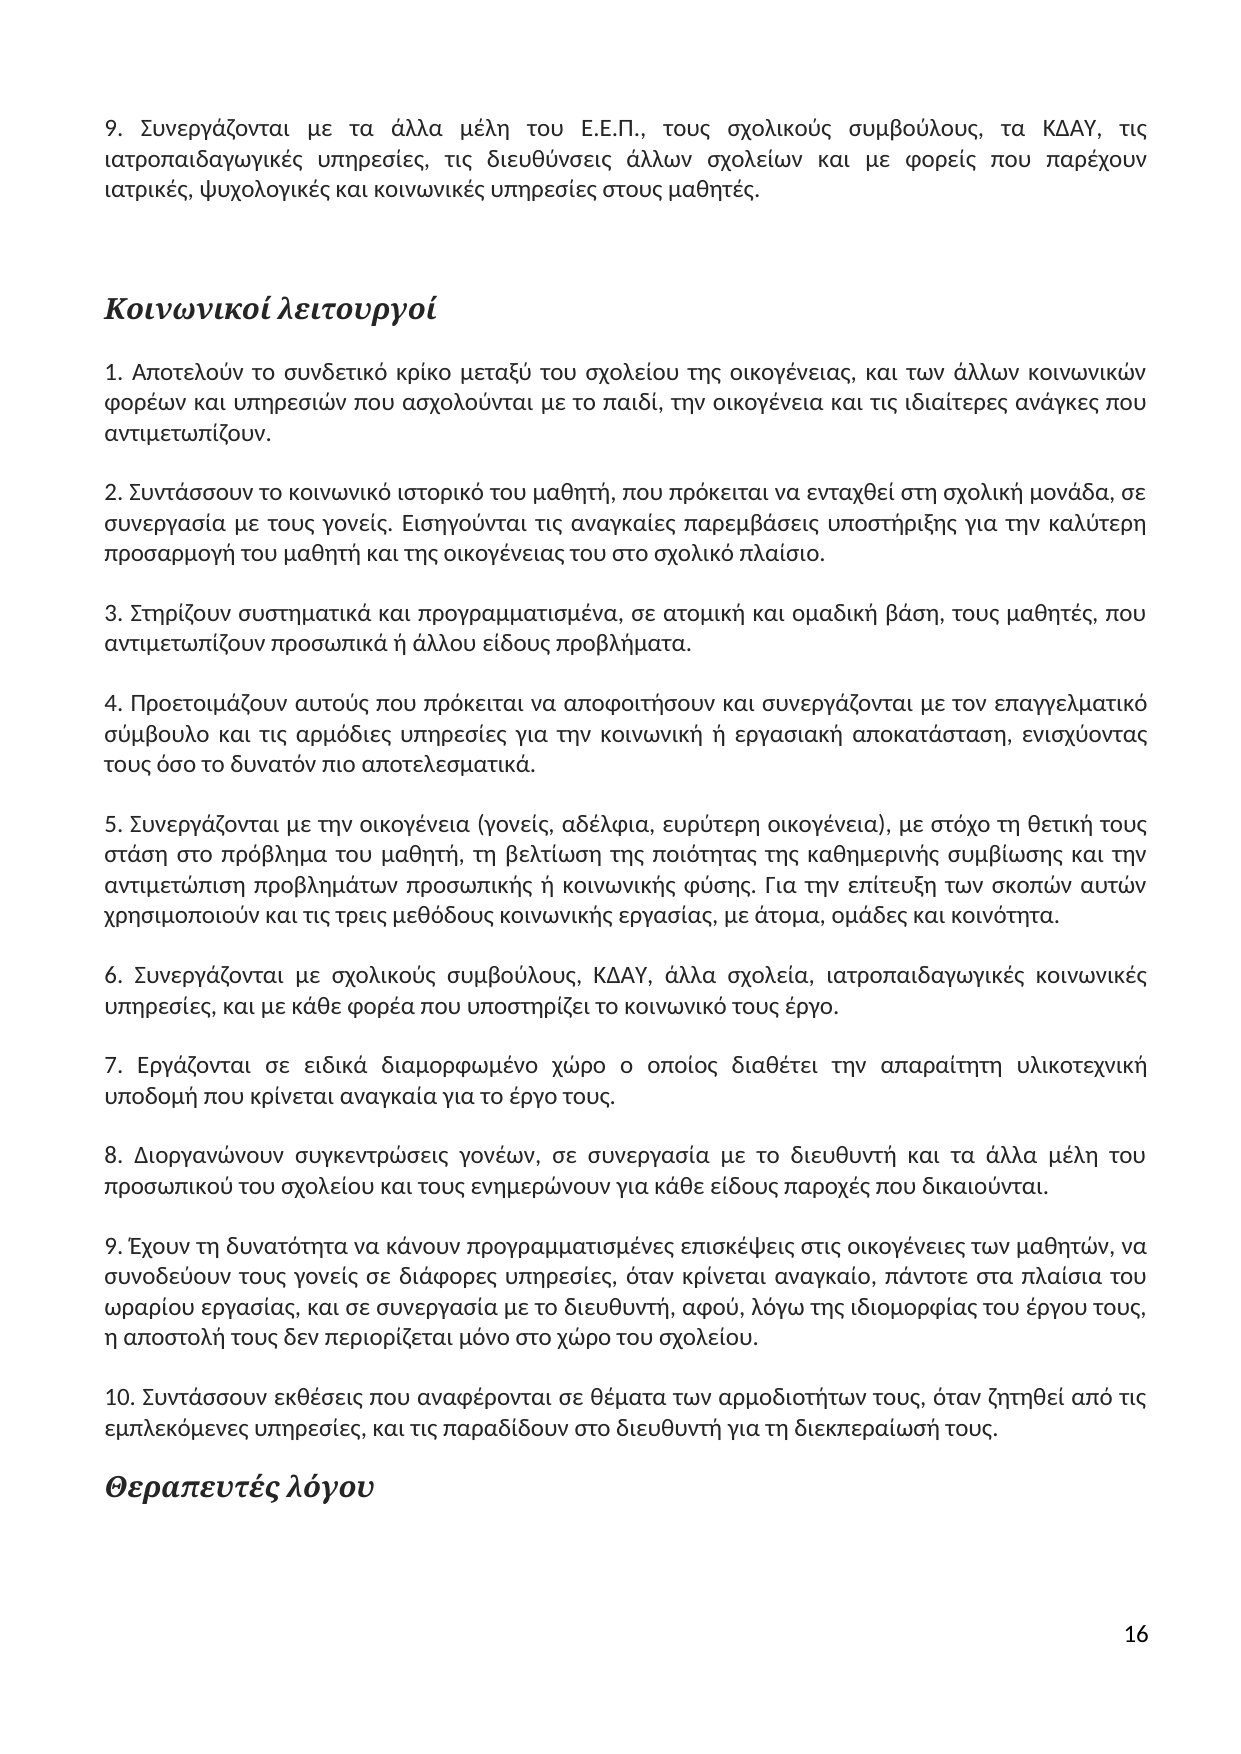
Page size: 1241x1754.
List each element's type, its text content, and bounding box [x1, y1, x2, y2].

text Θεραπευτές λόγου [104, 1471, 1148, 1505]
text 1. Αποτελούν το συνδετικό κρίκο μεταξύ του σχολείου της οικογένειας, και των άλλων κοινωνικών φορέων και υπηρεσιών που ασχολούνται με το παιδί, την οικογένεια και τις ιδιαίτερες ανάγκες που αντιμετωπίζουν. [104, 356, 1148, 447]
text 3. Στηρίζουν συστηματικά και προγραμματισμένα, σε ατομική και ομαδική βάση, τους μαθητές, που αντιμετωπίζουν προσωπικά ή άλλου είδους προβλήματα. [104, 597, 1148, 658]
text 6. Συνεργάζονται με σχολικούς συμβούλους, ΚΔΑΥ, άλλα σχολεία, ιατροπαιδαγωγικές κοινωνικές υπηρεσίες, και με κάθε φορέα που υποστηρίζει το κοινωνικό τους έργο. [104, 959, 1148, 1020]
text Κοινωνικοί λειτουργοί [104, 293, 1148, 326]
text 7. Εργάζονται σε ειδικά διαμορφωμένο χώρο ο οποίος διαθέτει την απαραίτητη υλικοτεχνική υποδομή που κρίνεται αναγκαία για το έργο τους. [104, 1049, 1148, 1111]
text 10. Συντάσσουν εκθέσεις που αναφέρονται σε θέματα των αρμοδιοτήτων τους, όταν ζητηθεί από τις εμπλεκόμενες υπηρεσίες, και τις παραδίδουν στο διευθυντή για τη διεκπεραίωσή τους. [104, 1381, 1148, 1442]
text 9. Έχουν τη δυνατότητα να κάνουν προγραμματισμένες επισκέψεις στις οικογένειες των μαθητών, να συνοδεύουν τους γονείς σε διάφορες υπηρεσίες, όταν κρίνεται αναγκαίο, πάντοτε στα πλαίσια του ωραρίου εργασίας, και σε συνεργασία με το διευθυντή, αφού, λόγω της ιδιομορφίας του έργου τους, η αποστολή τους δεν περιορίζεται μόνο στο χώρο του σχολείου. [104, 1230, 1148, 1352]
text 9. Συνεργάζονται με τα άλλα μέλη του Ε.Ε.Π., τους σχολικούς συμβούλους, τα ΚΔΑΥ, τις ιατροπαιδαγωγικές υπηρεσίες, τις διευθύνσεις άλλων σχολείων και με φορείς που παρέχουν ιατρικές, ψυχολογικές και κοινωνικές υπηρεσίες στους μαθητές. [104, 112, 1148, 204]
text 2. Συντάσσουν το κοινωνικό ιστορικό του μαθητή, που πρόκειται να ενταχθεί στη σχολική μονάδα, σε συνεργασία με τους γονείς. Εισηγούνται τις αναγκαίες παρεμβάσεις υποστήριξης για την καλύτερη προσαρμογή του μαθητή και της οικογένειας του στο σχολικό πλαίσιο. [104, 476, 1148, 568]
text 4. Προετοιμάζουν αυτούς που πρόκειται να αποφοιτήσουν και συνεργάζονται με τον επαγγελματικό σύμβουλο και τις αρμόδιες υπηρεσίες για την κοινωνική ή εργασιακή αποκατάσταση, ενισχύοντας τους όσο το δυνατόν πιο αποτελεσματικά. [104, 687, 1148, 779]
text 5. Συνεργάζονται με την οικογένεια (γονείς, αδέλφια, ευρύτερη οικογένεια), με στόχο τη θετική τους στάση στο πρόβλημα του μαθητή, τη βελτίωση της ποιότητας της καθημερινής συμβίωσης και την αντιμετώπιση προβλημάτων προσωπικής ή κοινωνικής φύσης. Για την επίτευξη των σκοπών αυτών χρησιμοποιούν και τις τρεις μεθόδους κοινωνικής εργασίας, με άτομα, ομάδες και κοινότητα. [104, 808, 1148, 930]
text 8. Διοργανώνουν συγκεντρώσεις γονέων, σε συνεργασία με το διευθυντή και τα άλλα μέλη του προσωπικού του σχολείου και τους ενημερώνουν για κάθε είδους παροχές που δικαιούνται. [104, 1140, 1148, 1201]
